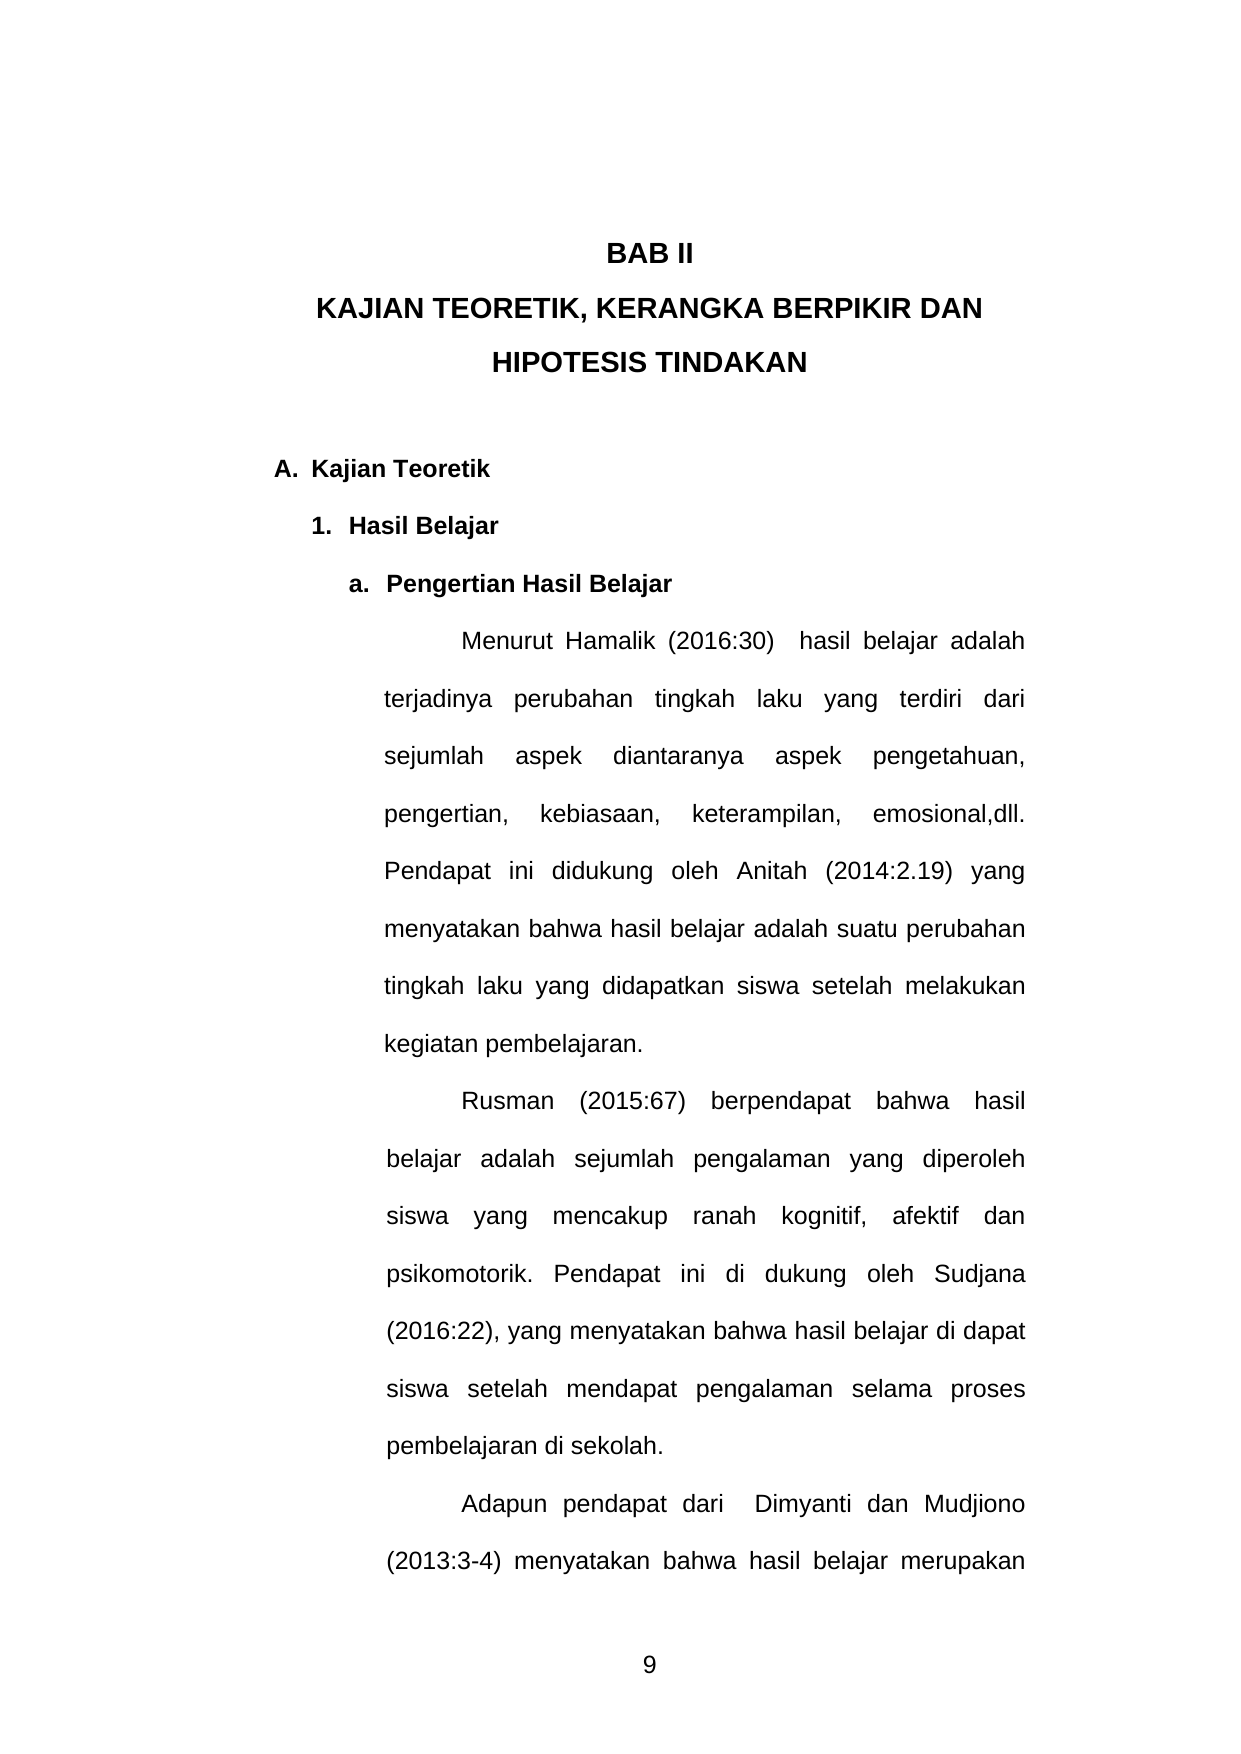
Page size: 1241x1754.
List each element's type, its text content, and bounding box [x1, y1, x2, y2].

text HIPOTESIS TINDAKAN [236, 345, 1063, 378]
list Pengertian Hasil Belajar [349, 569, 1063, 597]
list Kajian Teoretik [274, 454, 1063, 482]
list Hasil Belajar [311, 511, 1063, 540]
text BAB II [236, 236, 1063, 270]
text KAJIAN TEORETIK, KERANGKA BERPIKIR DAN [236, 291, 1063, 324]
text Menurut Hamalik (2016:30) hasil belajar adalah terjadinya perubahan tingkah laku yang terdiri dari sejumlah aspek diantaranya aspek pengetahuan, pengertian, kebiasaan, keterampilan, emosional,dll. Pendapat ini didukung oleh Anitah (2014:2.19) yang menyatakan bahwa hasil belajar adalah suatu perubahan tingkah laku yang didapatkan siswa setelah melakukan kegiatan pembelajaran. [384, 626, 1026, 1057]
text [386, 1489, 1026, 1575]
text Rusman (2015:67) berpendapat bahwa hasil belajar adalah sejumlah pengalaman yang diperoleh siswa yang mencakup ranah kognitif, afektif dan psikomotorik. Pendapat ini di dukung oleh Sudjana (2016:22), yang menyatakan bahwa hasil belajar di dapat siswa setelah mendapat pengalaman selama proses pembelajaran di sekolah. [386, 1086, 1026, 1460]
